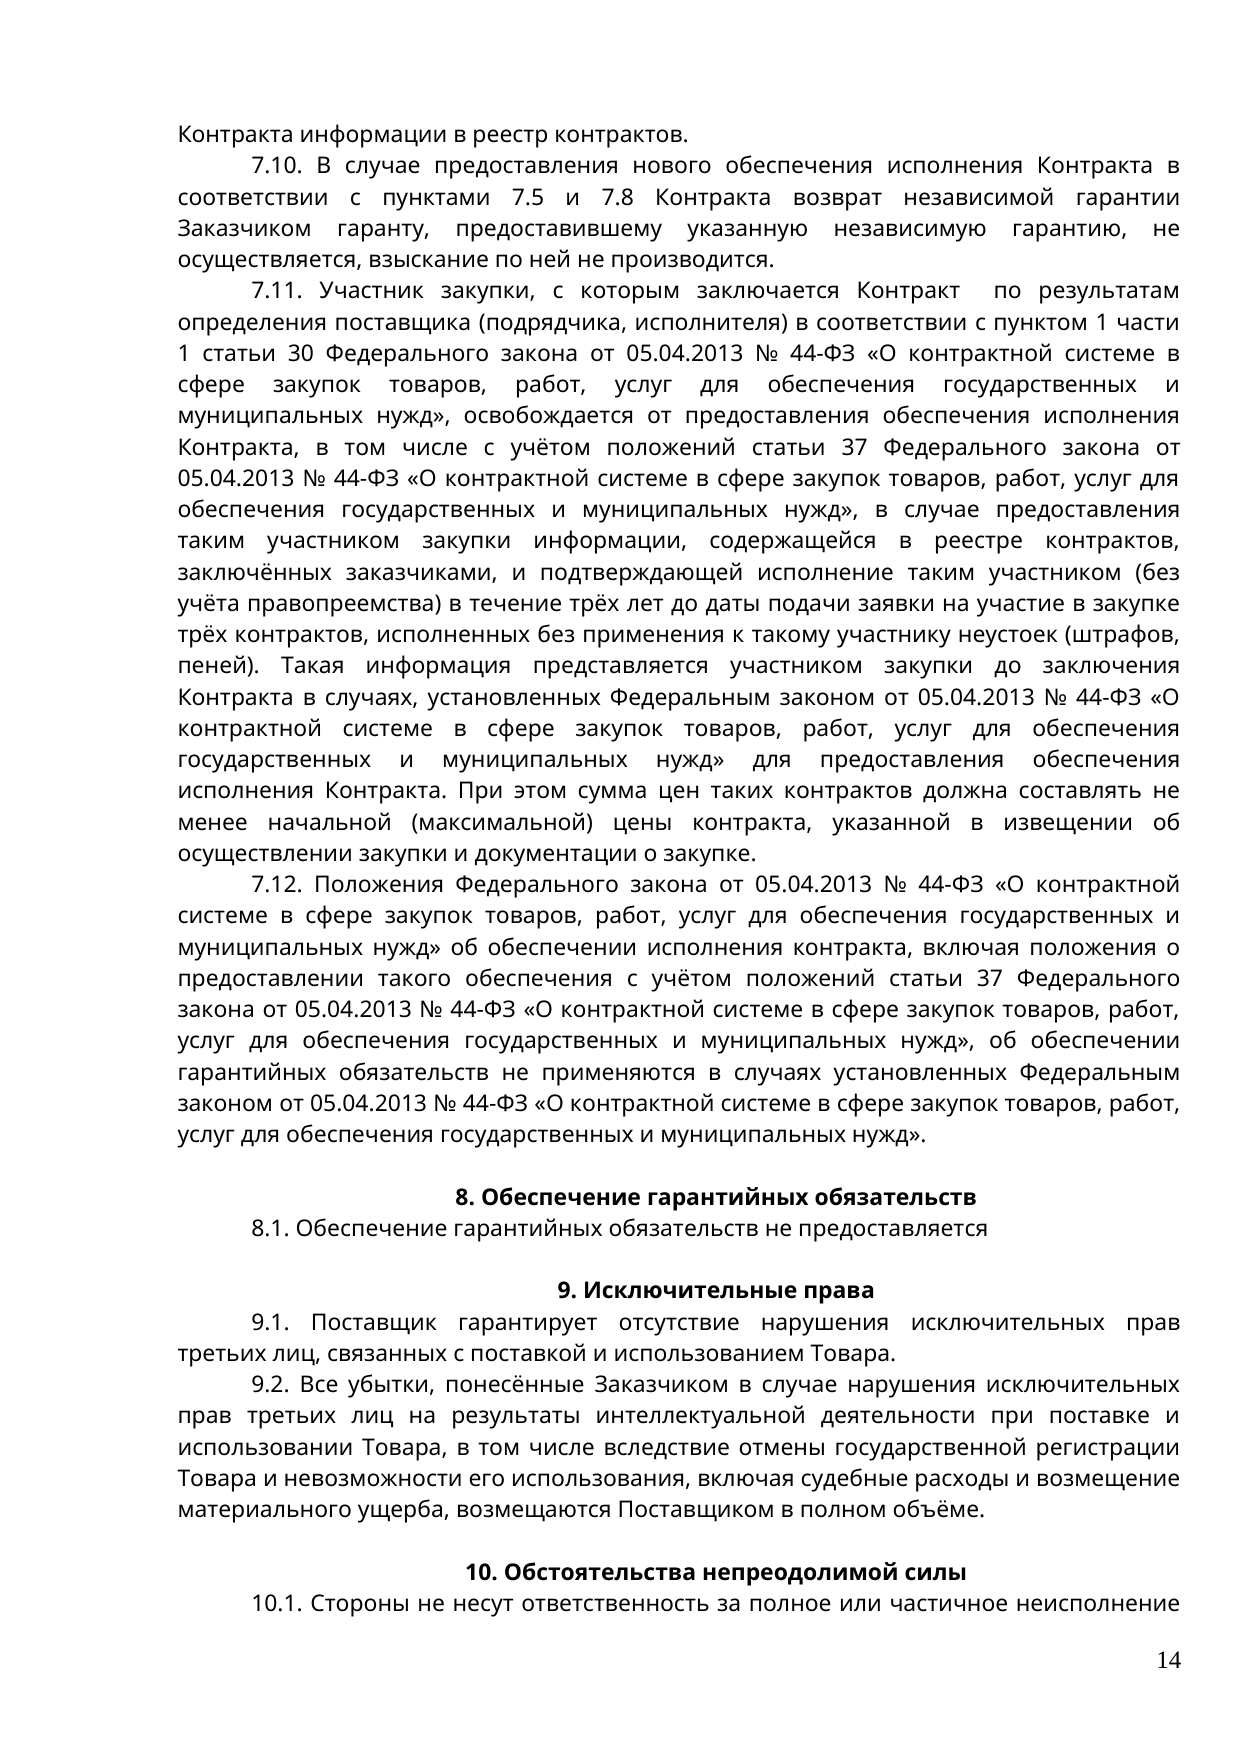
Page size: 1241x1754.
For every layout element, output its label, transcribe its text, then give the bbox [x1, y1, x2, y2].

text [177, 1587, 1181, 1618]
text 9.1. Поставщик гарантирует отсутствие нарушения исключительных прав третьих лиц, связанных с поставкой и использованием Товара. [177, 1306, 1181, 1368]
text 8. Обеспечение гарантийных обязательств [177, 1181, 1181, 1212]
text 7.10. В случае предоставления нового обеспечения исполнения Контракта в соответствии с пунктами 7.5 и 7.8 Контракта возврат независимой гарантии Заказчиком гаранту, предоставившему указанную независимую гарантию, не осуществляется, взыскание по ней не производится. [177, 149, 1181, 274]
text 9. Исключительные права [177, 1274, 1181, 1306]
text 8.1. Обеспечение гарантийных обязательств не предоставляется [177, 1212, 1181, 1243]
text 9.2. Все убытки, понесённые Заказчиком в случае нарушения исключительных прав третьих лиц на результаты интеллектуальной деятельности при поставке и использовании Товара, в том числе вследствие отмены государственной регистрации Товара и невозможности его использования, включая судебные расходы и возмещение материального ущерба, возмещаются Поставщиком в полном объёме. [177, 1368, 1181, 1524]
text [177, 118, 1181, 149]
text 10. Обстоятельства непреодолимой силы [177, 1556, 1181, 1587]
text 7.12. Положения Федерального закона от 05.04.2013 № 44-ФЗ «О контрактной системе в сфере закупок товаров, работ, услуг для обеспечения государственных и муниципальных нужд» об обеспечении исполнения контракта, включая положения о предоставлении такого обеспечения с учётом положений статьи 37 Федерального закона от 05.04.2013 № 44-ФЗ «О контрактной системе в сфере закупок товаров, работ, услуг для обеспечения государственных и муниципальных нужд», об обеспечении гарантийных обязательств не применяются в случаях установленных Федеральным законом от 05.04.2013 № 44-ФЗ «О контрактной системе в сфере закупок товаров, работ, услуг для обеспечения государственных и муниципальных нужд». [177, 868, 1181, 1149]
text 7.11. Участник закупки, с которым заключается Контракт по результатам определения поставщика (подрядчика, исполнителя) в соответствии с пунктом 1 части 1 статьи 30 Федерального закона от 05.04.2013 № 44-ФЗ «О контрактной системе в сфере закупок товаров, работ, услуг для обеспечения государственных и муниципальных нужд», освобождается от предоставления обеспечения исполнения Контракта, в том числе с учётом положений статьи 37 Федерального закона от 05.04.2013 № 44-ФЗ «О контрактной системе в сфере закупок товаров, работ, услуг для обеспечения государственных и муниципальных нужд», в случае предоставления таким участником закупки информации, содержащейся в реестре контрактов, заключённых заказчиками, и подтверждающей исполнение таким участником (без учёта правопреемства) в течение трёх лет до даты подачи заявки на участие в закупке трёх контрактов, исполненных без применения к такому участнику неустоек (штрафов, пеней). Такая информация представляется участником закупки до заключения Контракта в случаях, установленных Федеральным законом от 05.04.2013 № 44-ФЗ «О контрактной системе в сфере закупок товаров, работ, услуг для обеспечения государственных и муниципальных нужд» для предоставления обеспечения исполнения Контракта. При этом сумма цен таких контрактов должна составлять не менее начальной (максимальной) цены контракта, указанной в извещении об осуществлении закупки и документации о закупке. [177, 274, 1181, 868]
